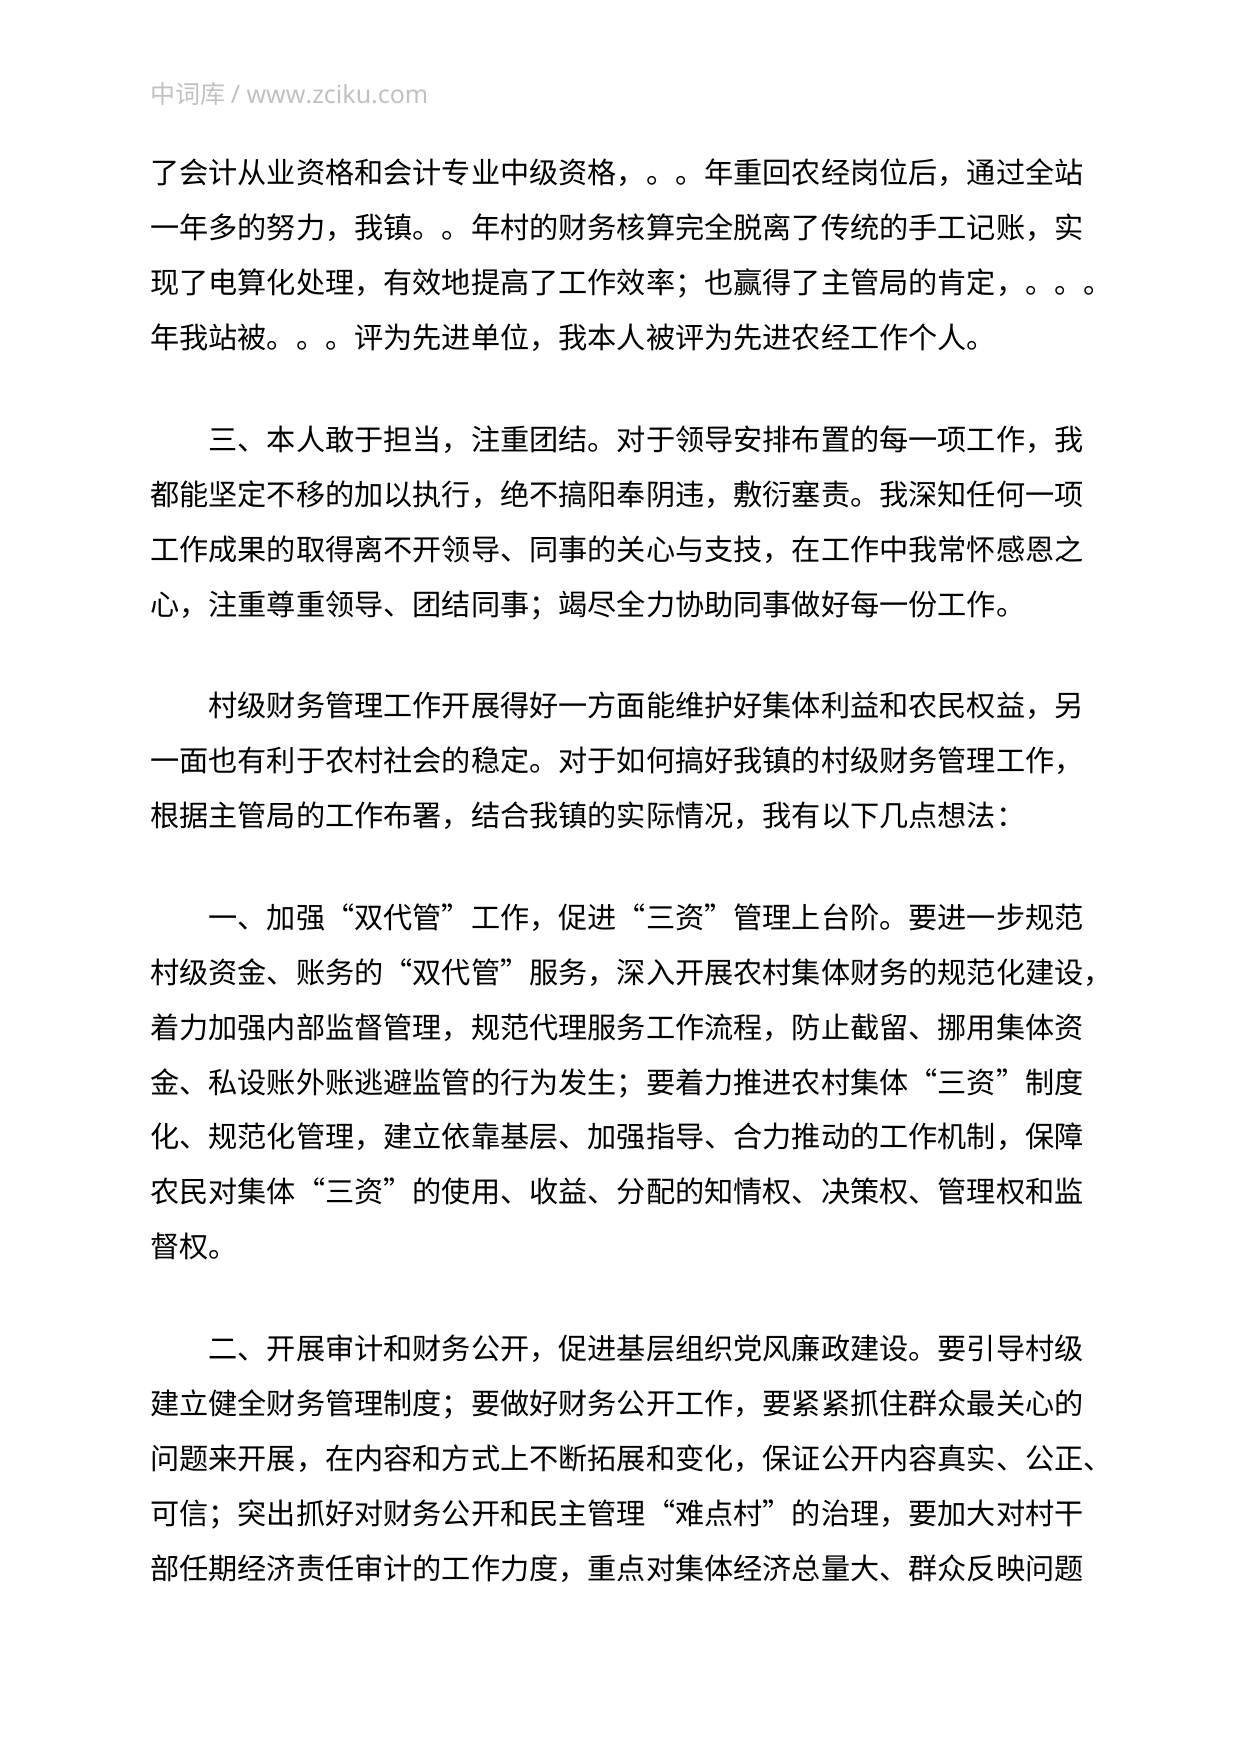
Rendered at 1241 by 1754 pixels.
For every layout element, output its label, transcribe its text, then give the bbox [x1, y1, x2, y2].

text 村级财务管理工作开展得好一方面能维护好集体利益和农民权益，另一面也有利于农村社会的稳定。对于如何搞好我镇的村级财务管理工作，根据主管局的工作布署，结合我镇的实际情况，我有以下几点想法： [150, 683, 1090, 835]
text 三、本人敢于担当，注重团结。对于领导安排布置的每一项工作，我都能坚定不移的加以执行，绝不搞阳奉阴违，敷衍塞责。我深知任何一项工作成果的取得离不开领导、同事的关心与支技，在工作中我常怀感恩之心，注重尊重领导、团结同事；竭尽全力协助同事做好每一份工作。 [150, 416, 1090, 623]
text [150, 1326, 1090, 1587]
text 一、加强“双代管”工作，促进“三资”管理上台阶。要进一步规范村级资金、账务的“双代管”服务，深入开展农村集体财务的规范化建设，着力加强内部监督管理，规范代理服务工作流程，防止截留、挪用集体资金、私设账外账逃避监管的行为发生；要着力推进农村集体“三资”制度化、规范化管理，建立依靠基层、加强指导、合力推动的工作机制，保障农民对集体“三资”的使用、收益、分配的知情权、决策权、管理权和监督权。 [150, 894, 1090, 1266]
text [150, 150, 1090, 357]
